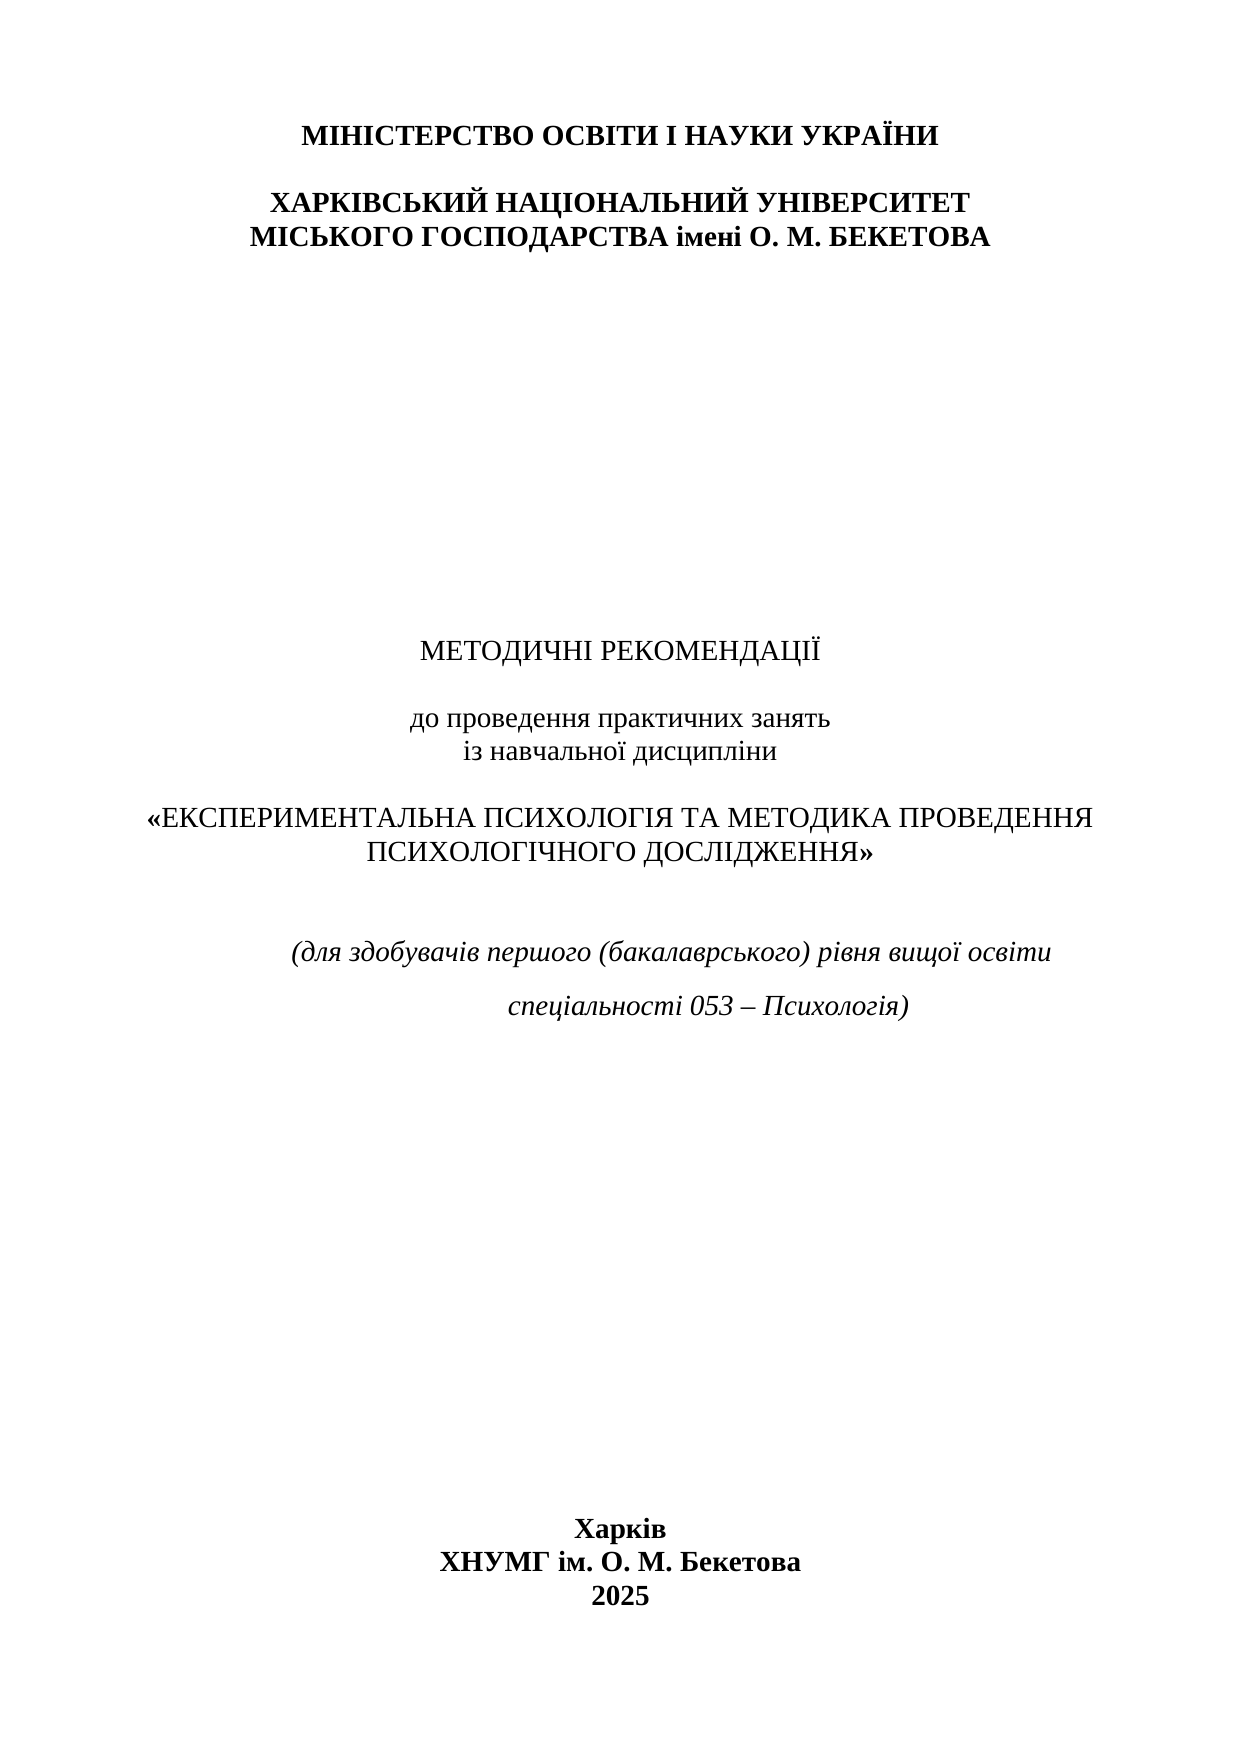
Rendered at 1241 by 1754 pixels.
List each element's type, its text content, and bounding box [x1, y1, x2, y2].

text МІНІСТЕРСТВО ОСВІТИ І НАУКИ УКРАЇНИ [118, 118, 1122, 152]
text ХАРКІВСЬКИЙ НАЦІОНАЛЬНИЙ УНІВЕРСИТЕТ [118, 185, 1122, 219]
text 2025 [118, 1578, 1122, 1611]
text МІСЬКОГО ГОСПОДАРСТВА імені О. М. БЕКЕТОВА [118, 219, 1122, 252]
text ХНУМГ ім. О. М. Бекетова [118, 1544, 1122, 1578]
text із навчальної дисципліни [118, 733, 1122, 767]
text (для здобувачів першого (бакалаврського) рівня вищої освіти спеціальності 053 – Психологія) [291, 934, 1108, 1022]
text Харків [118, 1511, 1122, 1544]
text до проведення практичних занять [118, 700, 1122, 733]
text «ЕКСПЕРИМЕНТАЛЬНА ПСИХОЛОГІЯ ТА МЕТОДИКА ПРОВЕДЕННЯ ПСИХОЛОГІЧНОГО ДОСЛІДЖЕННЯ» [118, 801, 1122, 868]
text МЕТОДИЧНІ РЕКОМЕНДАЦІЇ [118, 633, 1122, 666]
